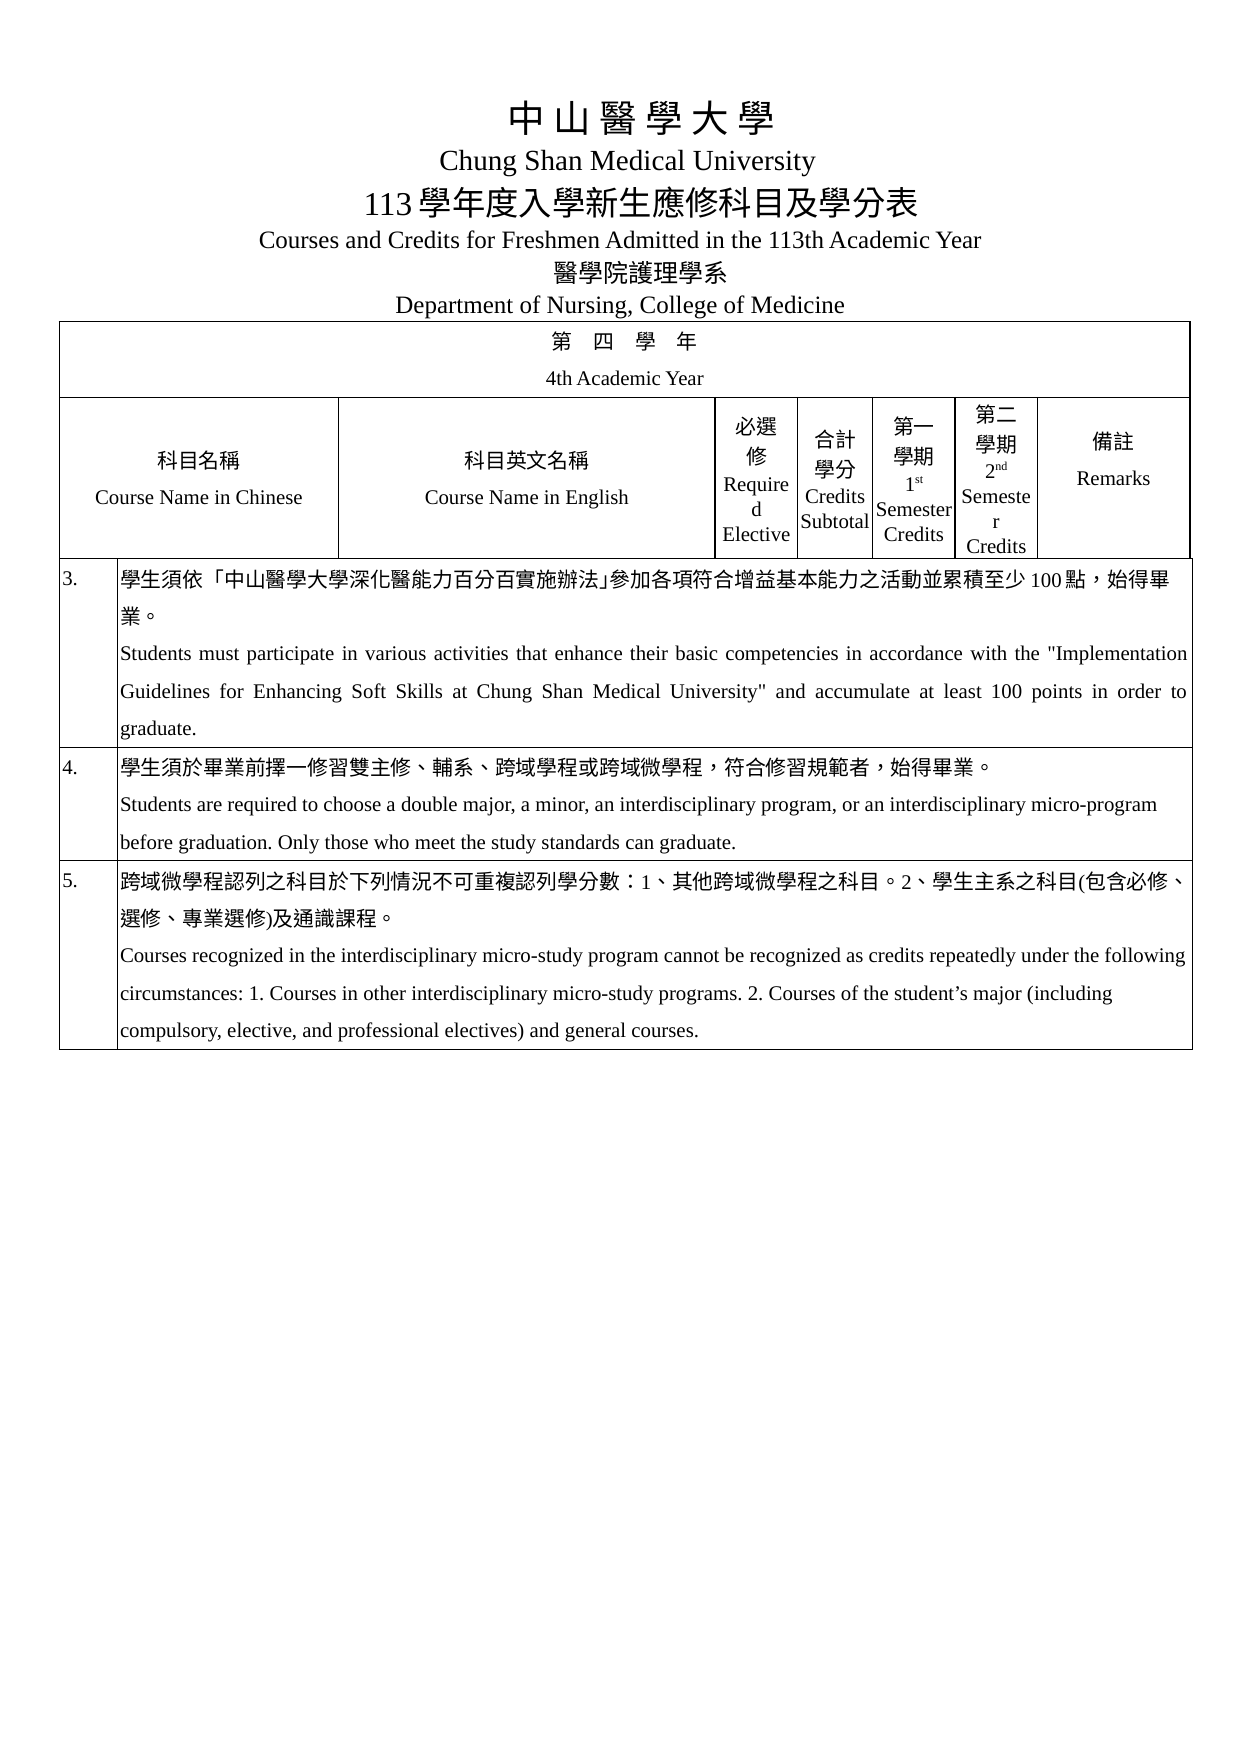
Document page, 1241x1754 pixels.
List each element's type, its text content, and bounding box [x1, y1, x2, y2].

table_cell 第二 學期 2nd Semester Credits [956, 398, 1037, 558]
table_header 第 四 學 年 4th Academic Year [60, 322, 1189, 397]
table_cell 科目名稱 Course Name in Chinese [60, 398, 338, 558]
table_cell 必選 修 Required Elective [716, 398, 797, 558]
table_cell [60, 861, 117, 1049]
table_cell 學生須於畢業前擇一修習雙主修、輔系、跨域學程或跨域微學程，符合修習規範者，始得畢業。 Students are required to choose a double major, a minor, an interdisciplinary program, or an interdisciplinary micro-program before graduation. Only those who meet the study standards can graduate. [118, 748, 1192, 860]
table_cell [60, 559, 117, 747]
table_cell 合計 學分Credits Subtotal [798, 398, 872, 558]
table_cell 跨域微學程認列之科目於下列情況不可重複認列學分數：1、其他跨域微學程之科目。2、學生主系之科目(包含必修、選修、專業選修)及通識課程。 Courses recognized in the interdisciplinary micro-study program cannot be recognized as credits repeatedly under the following circumstances: 1. Courses in other interdisciplinary micro-study programs. 2. Courses of the student’s major (including compulsory, elective, and professional electives) and general courses. [118, 861, 1192, 1049]
table_cell 科目英文名稱 Course Name in English [339, 398, 714, 558]
table_cell [60, 748, 117, 860]
table_cell 學生須依「中山醫學大學深化醫能力百分百實施辦法｣參加各項符合增益基本能力之活動並累積至少100點，始得畢業。 Students must participate in various activities that enhance their basic competencies in accordance with the "Implementation Guidelines for Enhancing Soft Skills at Chung Shan Medical University" and accumulate at least 100 points in order to graduate. [118, 559, 1192, 747]
table_cell 備註 Remarks [1038, 398, 1189, 558]
table_cell 第一 學期 1st Semester Credits [873, 398, 954, 558]
